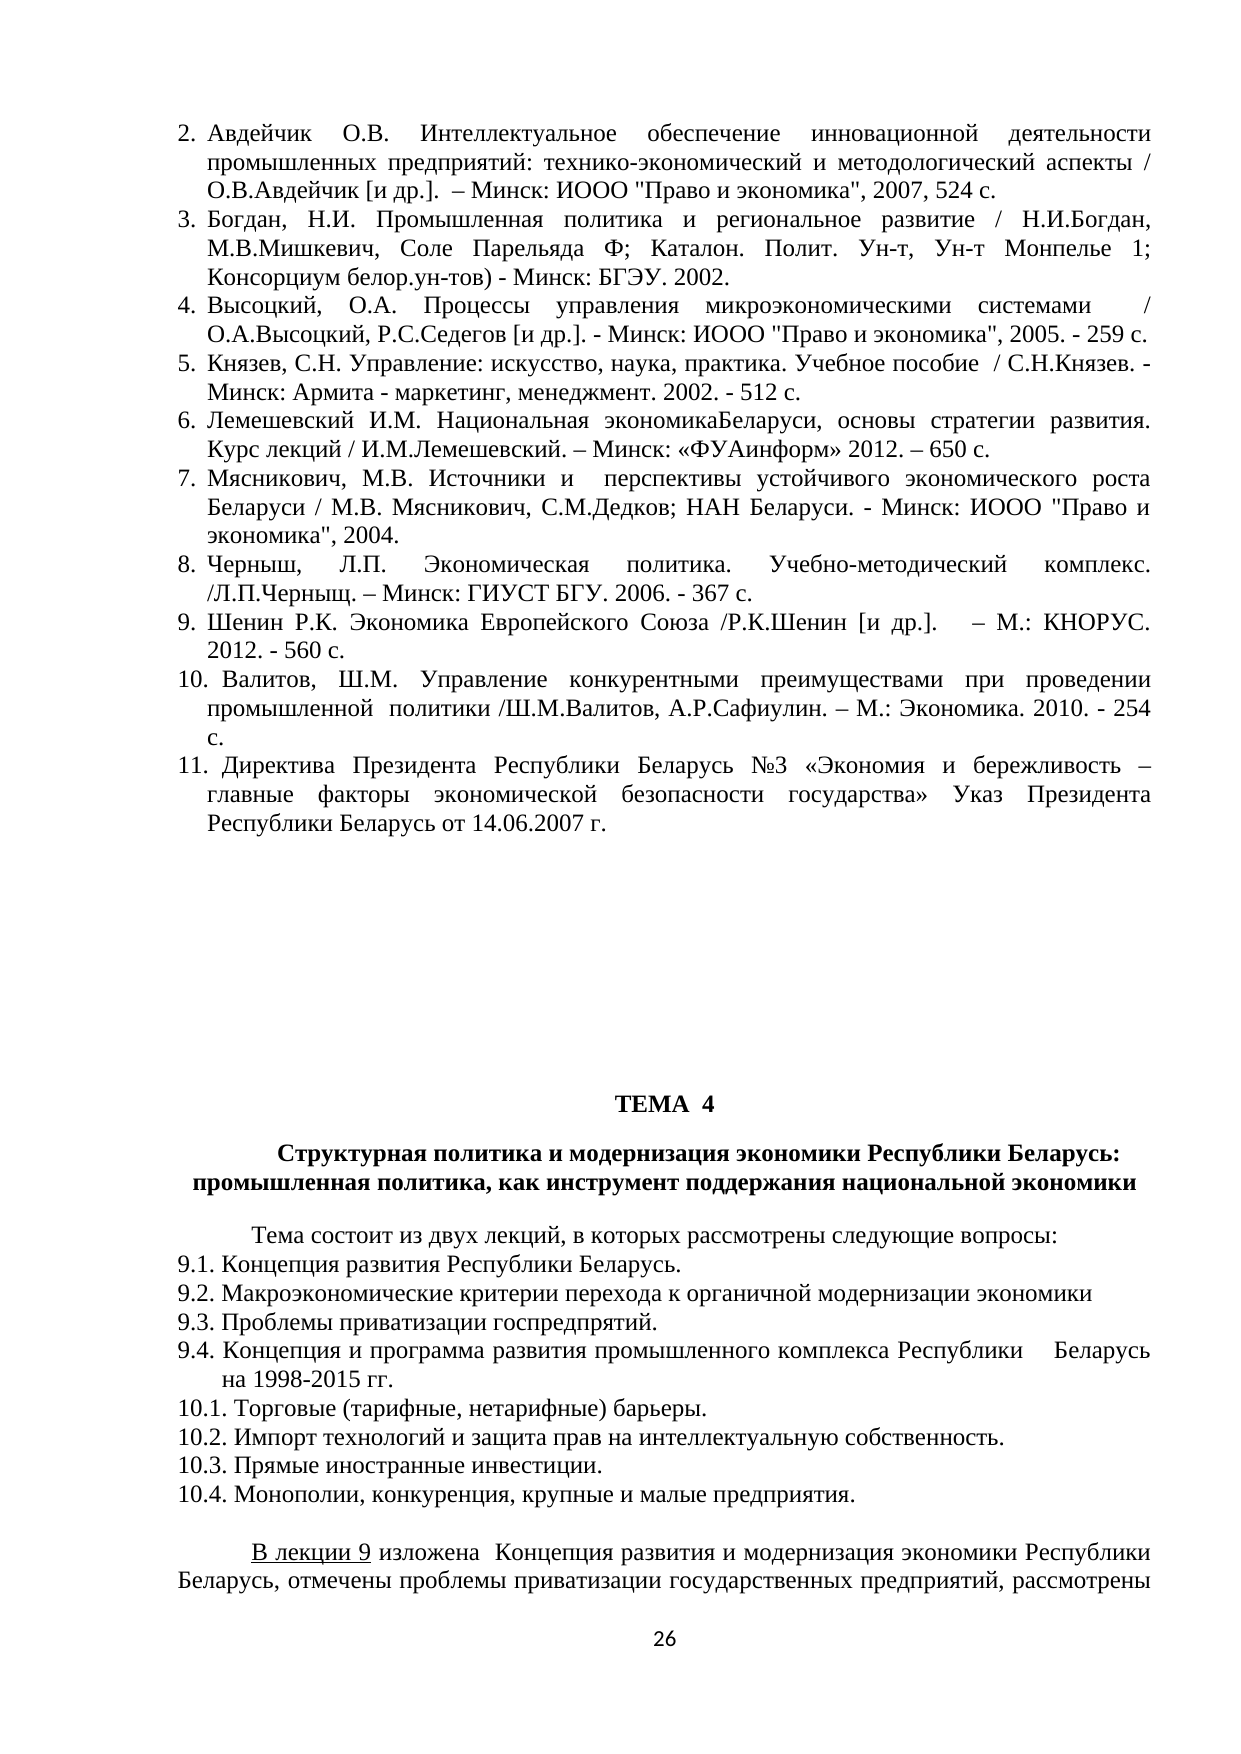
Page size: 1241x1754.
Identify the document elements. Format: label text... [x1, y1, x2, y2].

list Директива Президента Республики Беларусь №3 «Экономия и бережливость – главные факторы экономической безопасности государства» Указ Президента Республики Беларусь от 14.06.2007 г. [177, 751, 1152, 837]
list Авдейчик О.В. Интеллектуальное обеспечение инновационной деятельности промышленных предприятий: технико-экономический и методологический аспекты / О.В.Авдейчик [и др.]. – Минск: ИООО "Право и экономика", 2007, 524 с. [177, 118, 1152, 204]
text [177, 1537, 1152, 1594]
text 10.3. Прямые иностранные инвестиции. [177, 1450, 1100, 1479]
text 10.2. Импорт технологий и защита прав на интеллектуальную собственность. [177, 1422, 1100, 1450]
list Валитов, Ш.М. Управление конкурентными преимуществами при проведении промышленной политики /Ш.М.Валитов, А.Р.Сафиулин. – М.: Экономика. 2010. - 254 с. [177, 664, 1152, 751]
list Высоцкий, О.А. Процессы управления микроэкономическими системами / О.А.Высоцкий, Р.С.Седегов [и др.]. - Минск: ИООО "Право и экономика", 2005. - 259 с. [177, 291, 1152, 348]
list Мясникович, М.В. Источники и перспективы устойчивого экономического роста Беларуси / М.В. Мясникович, С.М.Дедков; НАН Беларуси. - Минск: ИООО "Право и экономика", 2004. [177, 463, 1152, 549]
text ТЕМА 4 [177, 1089, 1152, 1117]
list Шенин Р.К. Экономика Европейского Союза /Р.К.Шенин [и др.]. – М.: КНОРУС. 2012. - 560 с. [177, 607, 1152, 664]
list Князев, С.Н. Управление: искусство, наука, практика. Учебное пособие / С.Н.Князев. - Минск: Армита - маркетинг, менеджмент. 2002. - 512 с. [177, 348, 1152, 406]
text 9.1. Концепция развития Республики Беларусь. [177, 1249, 1100, 1278]
text 10.1. Торговые (тарифные, нетарифные) барьеры. [177, 1393, 1100, 1422]
text 9.4. Концепция и программа развития промышленного комплекса Республики Беларусь на 1998-2015 гг. [177, 1335, 1152, 1393]
list Богдан, Н.И. Промышленная политика и региональное развитие / Н.И.Богдан, М.В.Мишкевич, Соле Парельяда Ф; Каталон. Полит. Ун-т, Ун-т Монпелье 1; Консорциум белор.ун-тов) - Минск: БГЭУ. 2002. [177, 204, 1152, 291]
text Структурная политика и модернизация экономики Республики Беларусь: промышленная политика, как инструмент поддержания национальной экономики [177, 1138, 1152, 1195]
text 9.3. Проблемы приватизации госпредпрятий. [177, 1307, 1100, 1335]
text Тема состоит из двух лекций, в которых рассмотрены следующие вопросы: [177, 1220, 1100, 1249]
text 10.4. Монополии, конкуренция, крупные и малые предприятия. [177, 1479, 1100, 1508]
list Черныш, Л.П. Экономическая политика. Учебно-методический комплекс. /Л.П.Черныщ. – Минск: ГИУСТ БГУ. 2006. - 367 с. [177, 549, 1152, 607]
text 9.2. Макроэкономические критерии перехода к органичной модернизации экономики [177, 1278, 1152, 1307]
list Лемешевский И.М. Национальная экономикаБеларуси, основы стратегии развития. Курс лекций / И.М.Лемешевский. – Минск: «ФУАинформ» 2012. – 650 с. [177, 406, 1152, 463]
